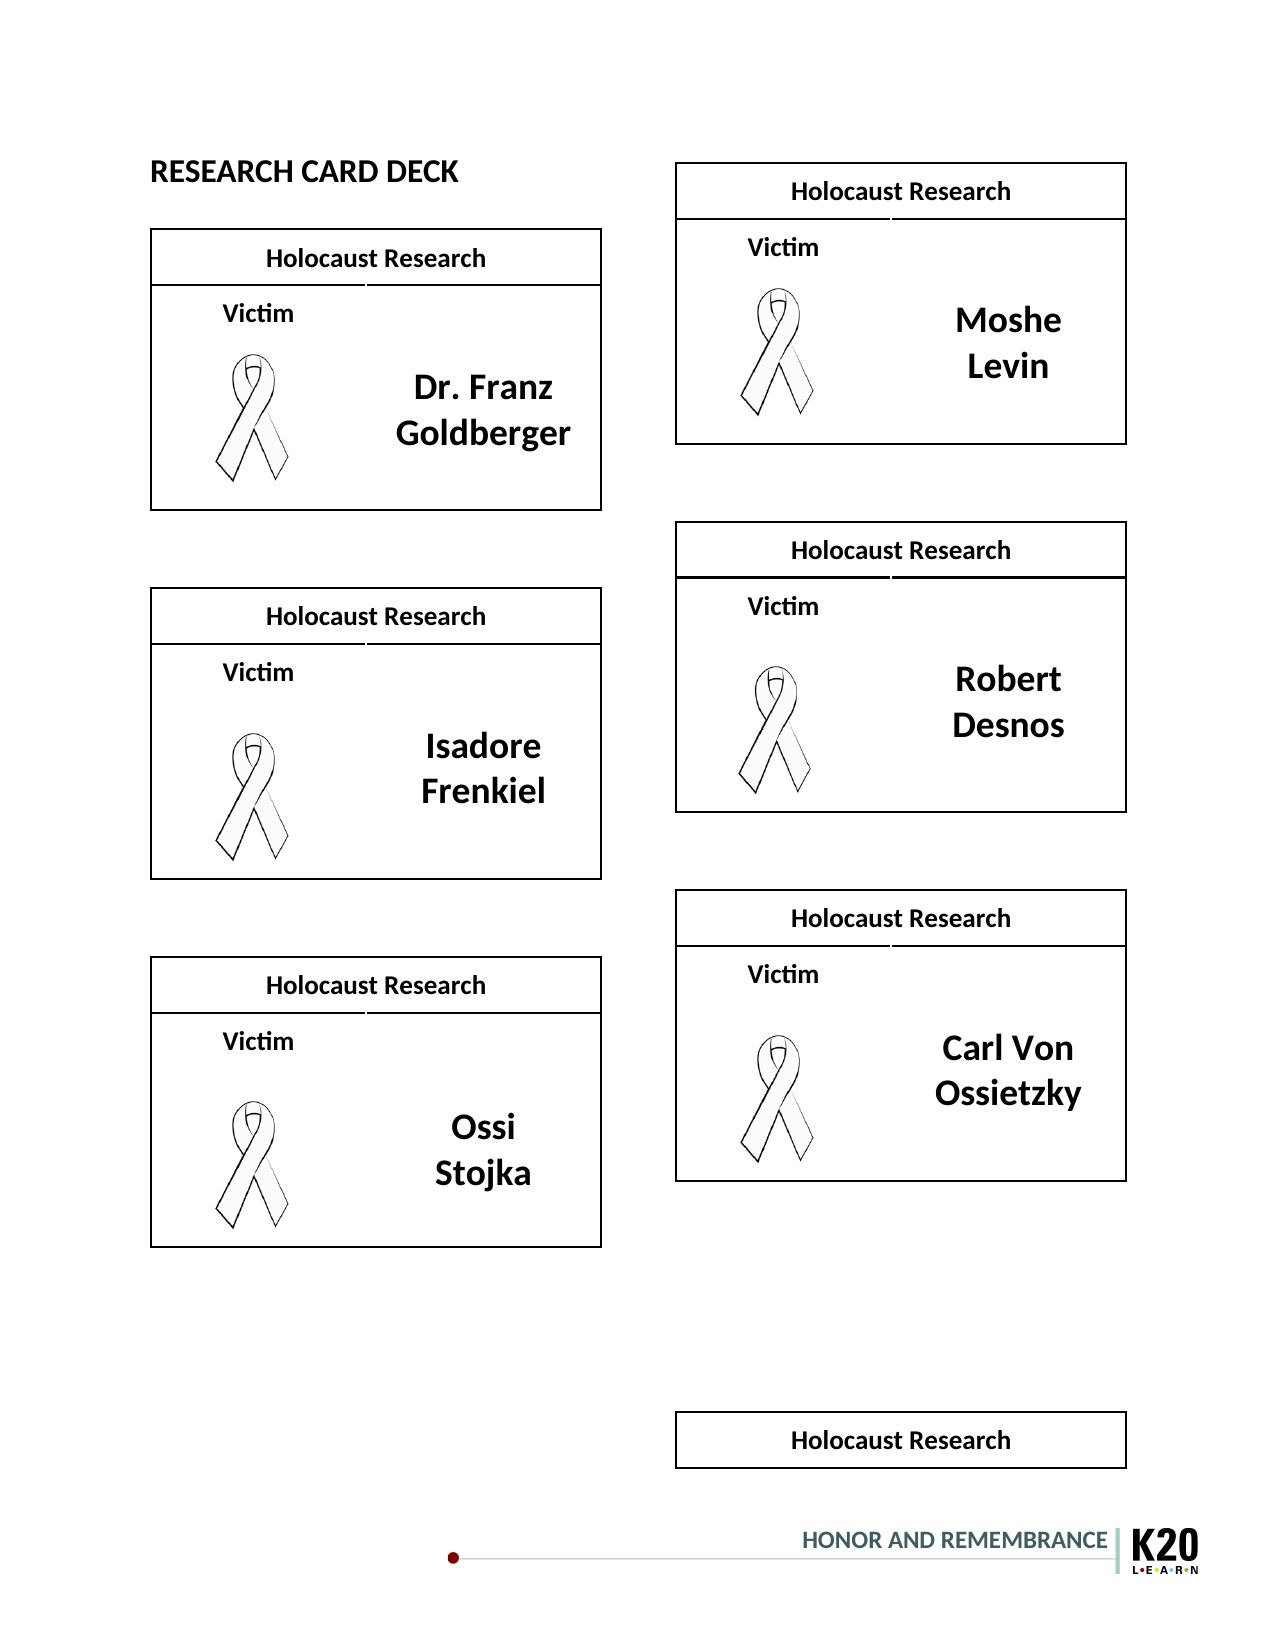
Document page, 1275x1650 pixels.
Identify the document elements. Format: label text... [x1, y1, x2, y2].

table_header Holocaust Research [152, 230, 600, 284]
table_cell Carl Von Ossietzky [892, 947, 1125, 1180]
table_cell Victim [677, 579, 890, 811]
table_header Holocaust Research [677, 523, 1125, 576]
table_cell Isadore Frenkiel [367, 645, 600, 878]
table_header Holocaust Research [677, 891, 1125, 945]
table_header Holocaust Research [152, 958, 600, 1012]
table_header Holocaust Research [677, 164, 1125, 218]
picture [212, 343, 298, 489]
picture [737, 277, 823, 423]
table_cell Ossi Stojka [367, 1014, 600, 1246]
table_cell Victim [677, 220, 890, 443]
picture [737, 1024, 823, 1170]
picture [447, 1525, 1198, 1577]
picture [212, 722, 298, 868]
table_cell Victim [152, 1014, 365, 1246]
picture [212, 1091, 298, 1236]
table_cell Victim [152, 645, 365, 878]
table_header Holocaust Research [677, 1413, 1125, 1467]
table_cell Victim [152, 286, 365, 509]
table_cell Moshe Levin [892, 220, 1125, 443]
table_cell Victim [677, 947, 890, 1180]
picture [735, 655, 820, 801]
table_cell Dr. Franz Goldberger [367, 286, 600, 509]
table_cell Robert Desnos [892, 579, 1125, 811]
title Research Card Deck [150, 150, 600, 191]
table_header Holocaust Research [152, 589, 600, 643]
